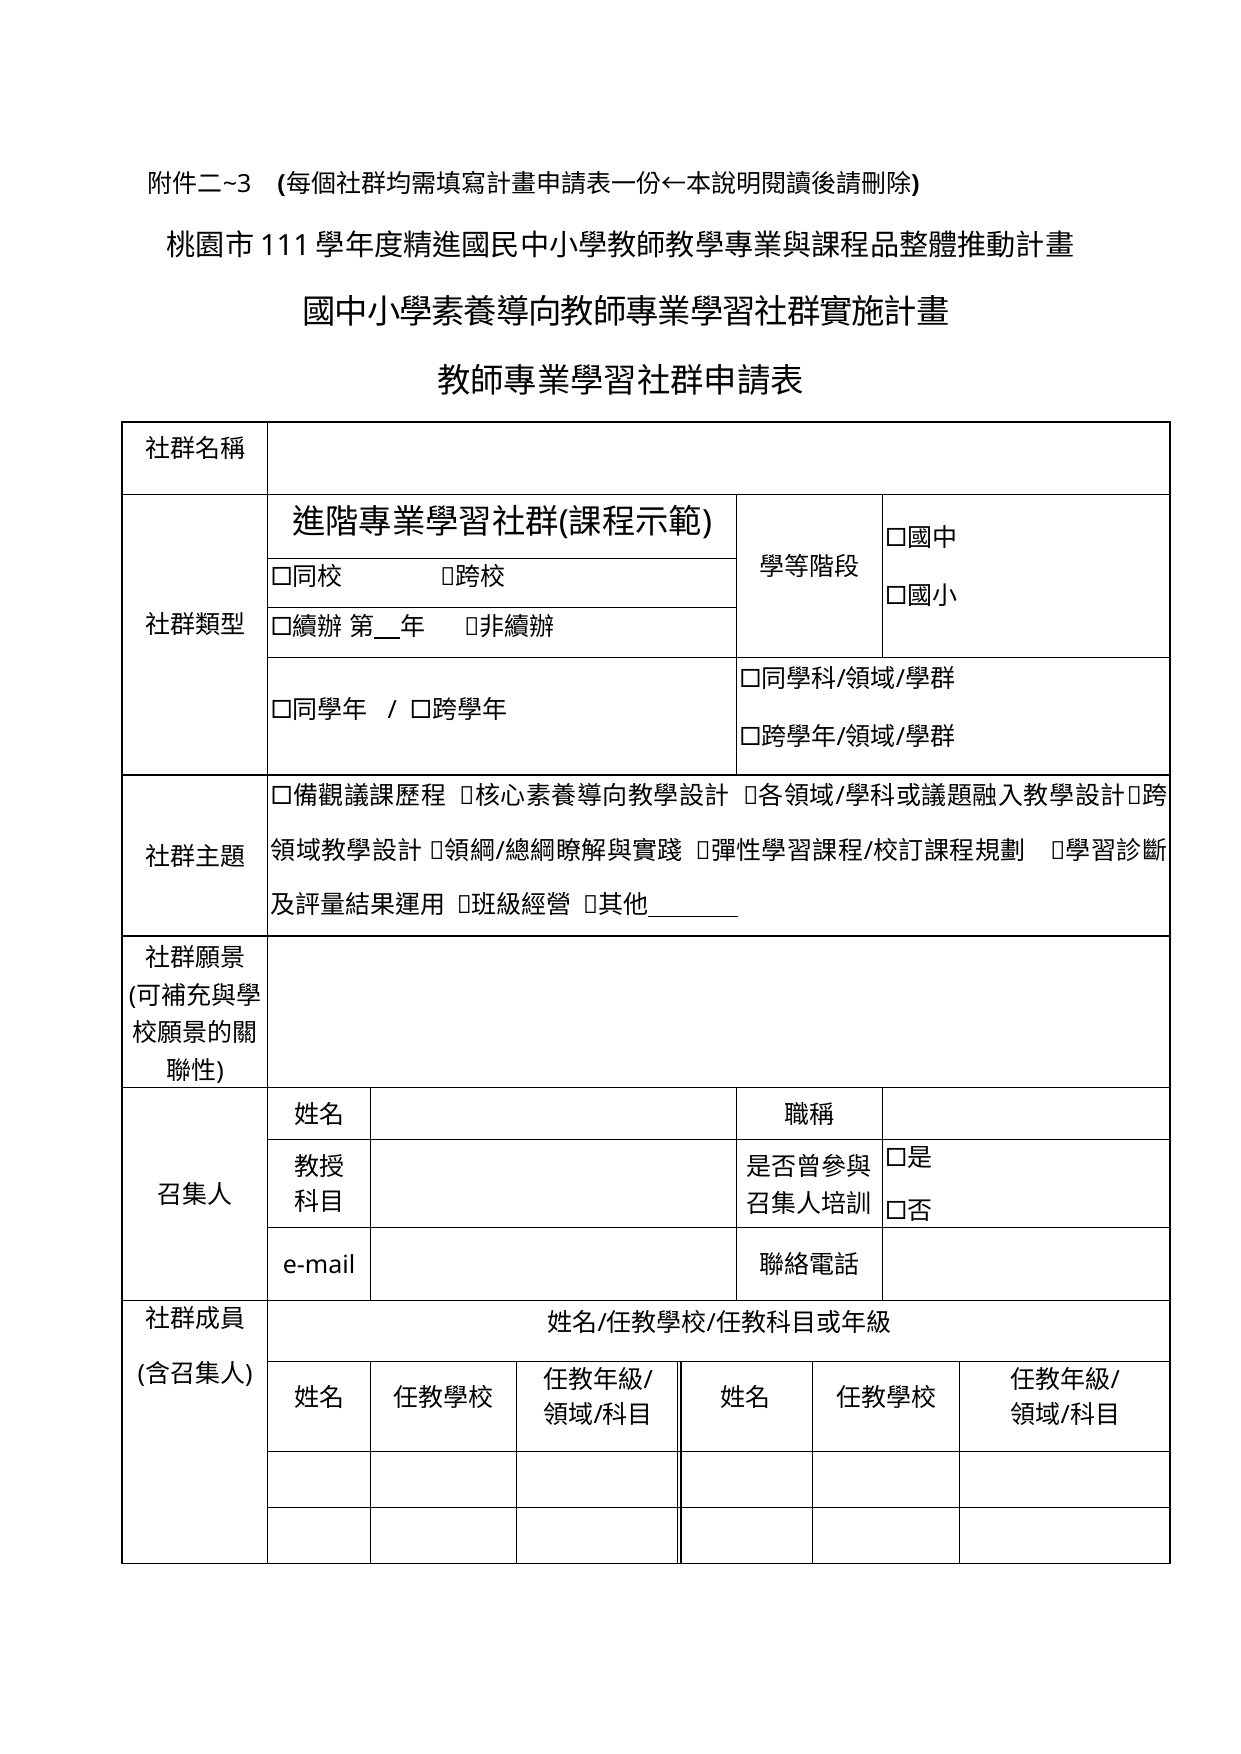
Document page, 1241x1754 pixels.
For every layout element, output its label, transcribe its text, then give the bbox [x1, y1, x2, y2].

table_cell [371, 1452, 516, 1507]
text 附件二~3 (每個社群均需填寫計畫申請表一份←本說明閱讀後請刪除) [148, 163, 1092, 201]
table_header 社群名稱 [123, 423, 267, 494]
table_cell 任教年級/ 領域/科目 [517, 1362, 677, 1451]
table_cell [371, 1140, 736, 1227]
table_cell 任教學校 [371, 1362, 516, 1451]
table_cell e-mail [268, 1228, 370, 1300]
table_cell 聯絡電話 [737, 1228, 882, 1300]
table_cell [268, 1452, 370, 1507]
table_cell [517, 1508, 677, 1563]
table_cell 續辦 第 年 非續辦 [268, 608, 736, 657]
table_cell [960, 1508, 1169, 1563]
table_cell 進階專業學習社群(課程示範) [268, 495, 736, 558]
table_cell [813, 1452, 959, 1507]
table_cell 姓名/任教學校/任教科目或年級 [268, 1301, 1169, 1361]
table_cell 召集人 [123, 1088, 267, 1300]
table_cell 社群類型 [123, 495, 267, 774]
table_cell [960, 1452, 1169, 1507]
table_cell 姓名 [682, 1362, 812, 1451]
table_cell [682, 1452, 812, 1507]
table_cell [883, 1228, 1169, 1300]
table_cell 備觀議課歷程 核心素養導向教學設計 各領域/學科或議題融入教學設計跨領域教學設計 領綱/總綱瞭解與實踐 彈性學習課程/校訂課程規劃 學習診斷及評量結果運用 班級經營 其他 [268, 776, 1169, 935]
table_cell [883, 1088, 1169, 1139]
table_cell 學等階段 [737, 495, 882, 657]
table_cell 任教年級/ 領域/科目 [960, 1362, 1169, 1451]
table_cell 同校 跨校 [268, 559, 736, 607]
table_cell 姓名 [268, 1088, 370, 1139]
table_cell 是否曾參與 召集人培訓 [737, 1140, 882, 1227]
table_cell 是 否 [883, 1140, 1169, 1227]
table_cell [268, 1508, 370, 1563]
table_cell 社群成員 (含召集人) [123, 1301, 267, 1563]
table_header [268, 423, 1169, 494]
text 國中小學素養導向教師專業學習社群實施計畫 [121, 285, 1132, 333]
table_cell [371, 1508, 516, 1563]
table_cell 國中 國小 [883, 495, 1169, 657]
table_cell 姓名 [268, 1362, 370, 1451]
table_cell [371, 1088, 736, 1139]
table_cell 社群願景 (可補充與學校願景的關聯性) [123, 937, 267, 1087]
table_cell [371, 1228, 736, 1300]
table_cell [813, 1508, 959, 1563]
table_cell 同學科/領域/學群 跨學年/領域/學群 [737, 658, 1169, 774]
text 教師專業學習社群申請表 [148, 354, 1092, 402]
table_cell [517, 1452, 677, 1507]
table_cell 同學年 / 跨學年 [268, 658, 736, 774]
table_cell [268, 937, 1169, 1087]
table_cell [682, 1508, 812, 1563]
table_cell 任教學校 [813, 1362, 959, 1451]
table_cell 教授 科目 [268, 1140, 370, 1227]
table_cell 職稱 [737, 1088, 882, 1139]
text 桃園市111學年度精進國民中小學教師教學專業與課程品整體推動計畫 [148, 222, 1092, 264]
table_cell 社群主題 [123, 776, 267, 935]
